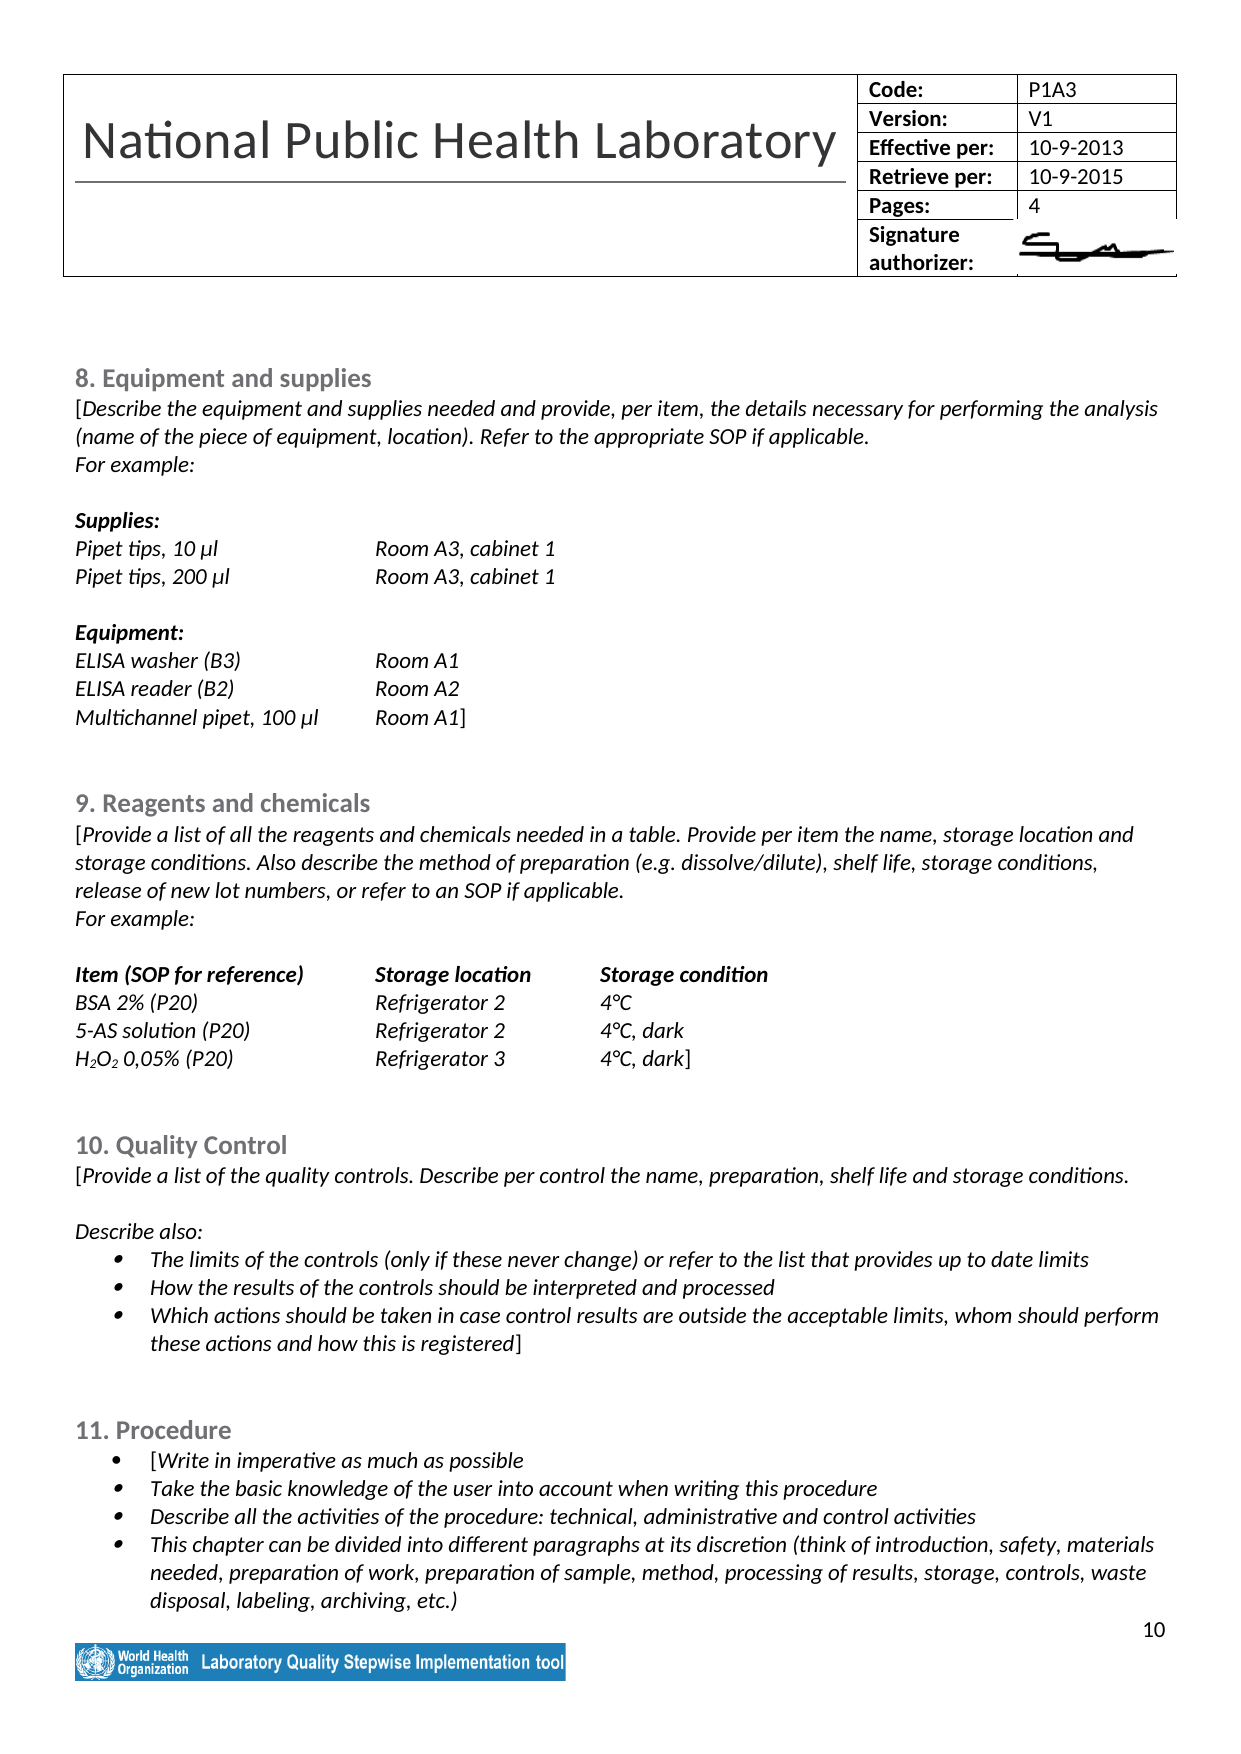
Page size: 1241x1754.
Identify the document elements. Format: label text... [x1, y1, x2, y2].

text Item (SOP for reference) Storage location Storage condition [75, 960, 1165, 988]
subtitle 10. Quality Control [75, 1128, 1165, 1161]
text ELISA reader (B2) Room A2 [75, 674, 1165, 703]
text Equipment: [75, 618, 1165, 647]
text For example: [75, 450, 1165, 478]
text 5-AS solution (P20) Refrigerator 2 4°C, dark [75, 1016, 1165, 1044]
text [Describe the equipment and supplies needed and provide, per item, the details necessary for performing the analysis (name of the piece of equipment, location). Refer to the appropriate SOP if applicable. [75, 394, 1165, 450]
text [Provide a list of all the reagents and chemicals needed in a table. Provide per item the name, storage location and storage conditions. Also describe the method of preparation (e.g. dissolve/dilute), shelf life, storage conditions, release of new lot numbers, or refer to an SOP if applicable. [75, 820, 1165, 904]
subtitle 8. Equipment and supplies [75, 361, 1165, 394]
list Take the basic knowledge of the user into account when writing this procedure [112, 1474, 1165, 1502]
text Pipet tips, 200 µl Room A3, cabinet 1 [75, 562, 1165, 591]
list Describe all the activities of the procedure: technical, administrative and control activities [112, 1502, 1165, 1530]
list [Write in imperative as much as possible [112, 1446, 1165, 1474]
list How the results of the controls should be interpreted and processed [112, 1273, 1165, 1301]
picture [1013, 219, 1179, 274]
picture [75, 1643, 566, 1681]
text BSA 2% (P20) Refrigerator 2 4°C [75, 988, 1165, 1016]
list The limits of the controls (only if these never change) or refer to the list that provides up to date limits [112, 1245, 1165, 1273]
text Multichannel pipet, 100 µl Room A1] [75, 703, 1165, 731]
text ELISA washer (B3) Room A1 [75, 647, 1165, 674]
list Which actions should be taken in case control results are outside the acceptable limits, whom should perform these actions and how this is registered] [112, 1301, 1165, 1357]
text Supplies: [75, 506, 1165, 534]
text For example: [75, 904, 1165, 932]
text H2O2 0,05% (P20) Refrigerator 3 4°C, dark] [75, 1044, 1165, 1072]
subtitle 9. Reagents and chemicals [75, 787, 1165, 820]
list This chapter can be divided into different paragraphs at its discretion (think of introduction, safety, materials needed, preparation of work, preparation of sample, method, processing of results, storage, controls, waste disposal, labeling, archiving, etc.) [112, 1530, 1165, 1614]
text [Provide a list of the quality controls. Describe per control the name, preparation, shelf life and storage conditions. [75, 1161, 1165, 1189]
text Pipet tips, 10 µl Room A3, cabinet 1 [75, 534, 1165, 562]
subtitle 11. Procedure [75, 1413, 1165, 1446]
text Describe also: [75, 1217, 1165, 1245]
